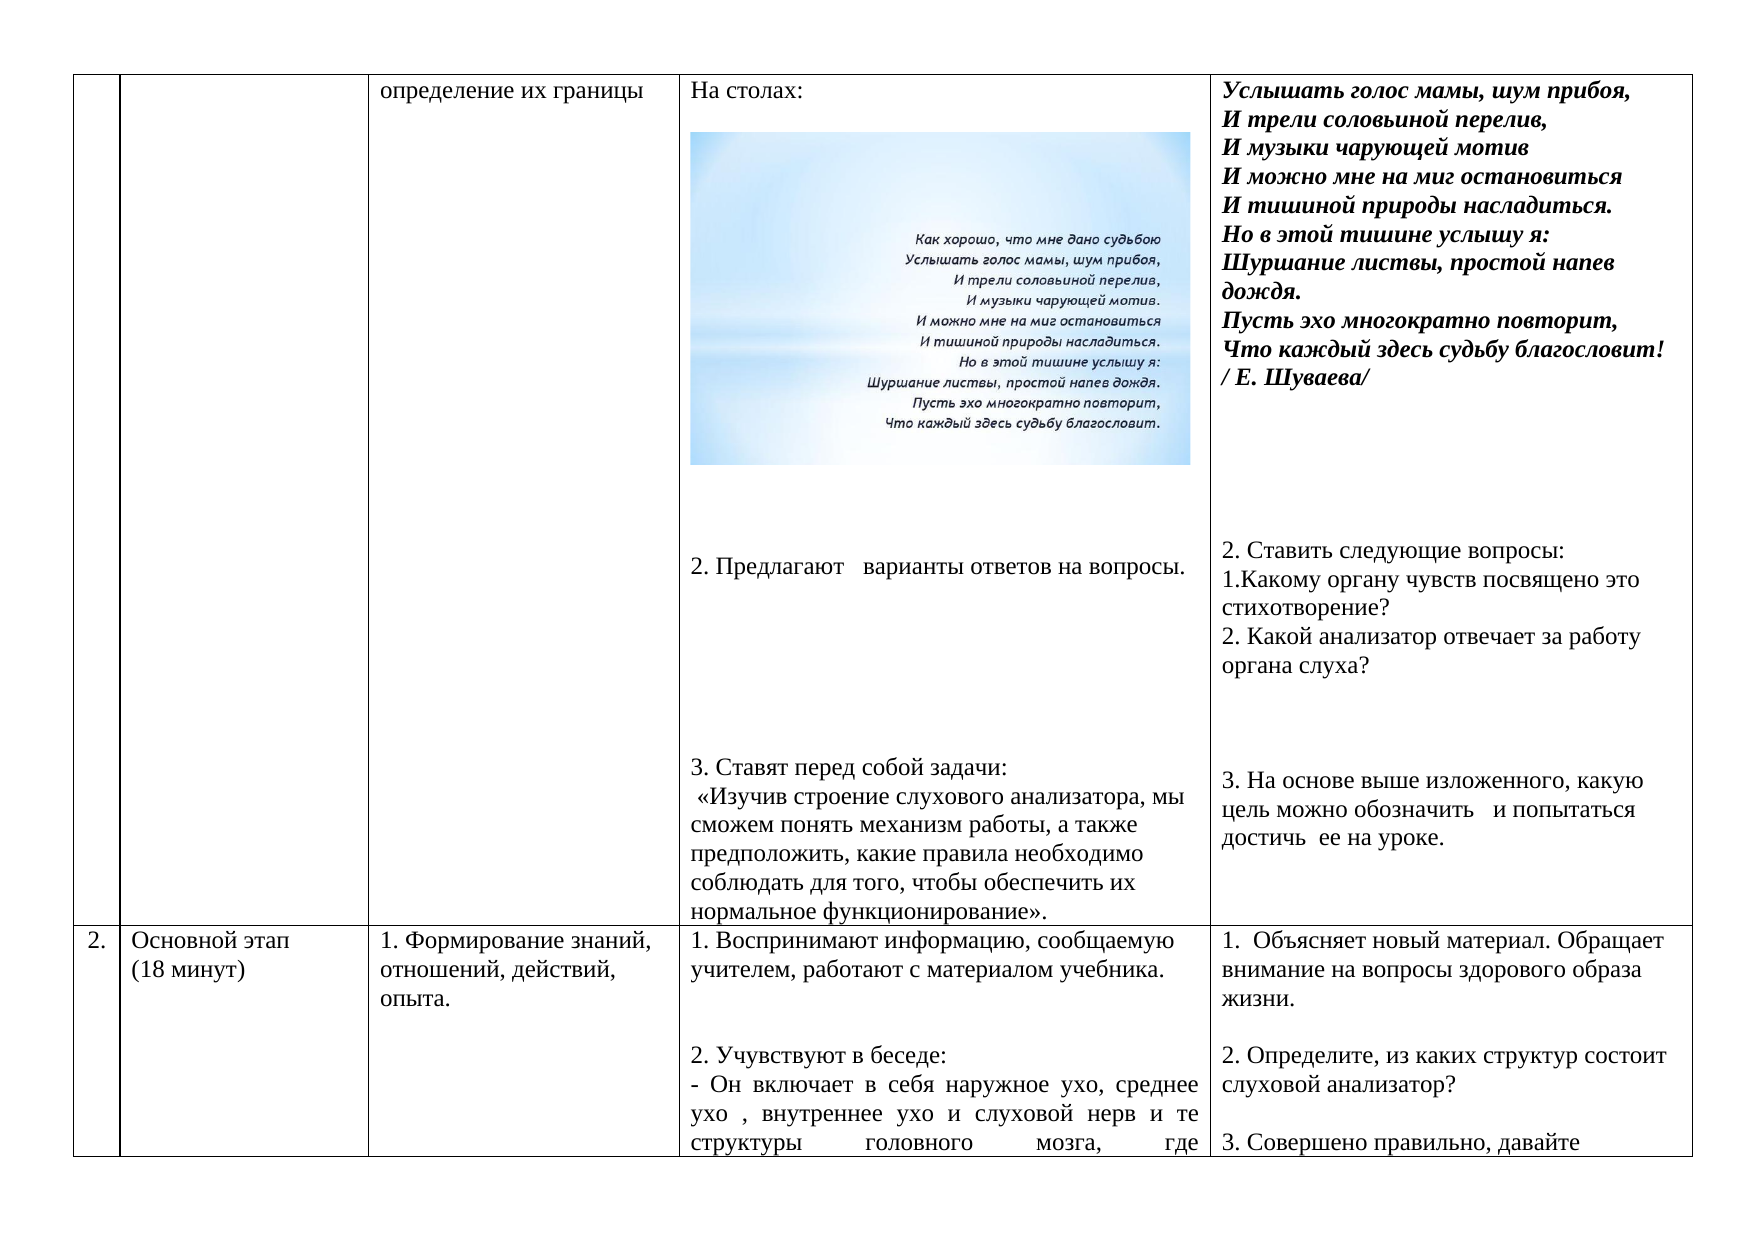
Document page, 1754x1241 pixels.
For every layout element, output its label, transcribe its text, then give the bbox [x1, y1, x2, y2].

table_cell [1211, 75, 1692, 924]
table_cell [369, 926, 679, 1156]
table_cell 2. [74, 926, 119, 1156]
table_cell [680, 926, 1210, 1156]
picture [690, 132, 1191, 465]
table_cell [1211, 926, 1692, 1156]
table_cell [680, 75, 1210, 924]
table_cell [369, 75, 679, 924]
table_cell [121, 926, 368, 1156]
